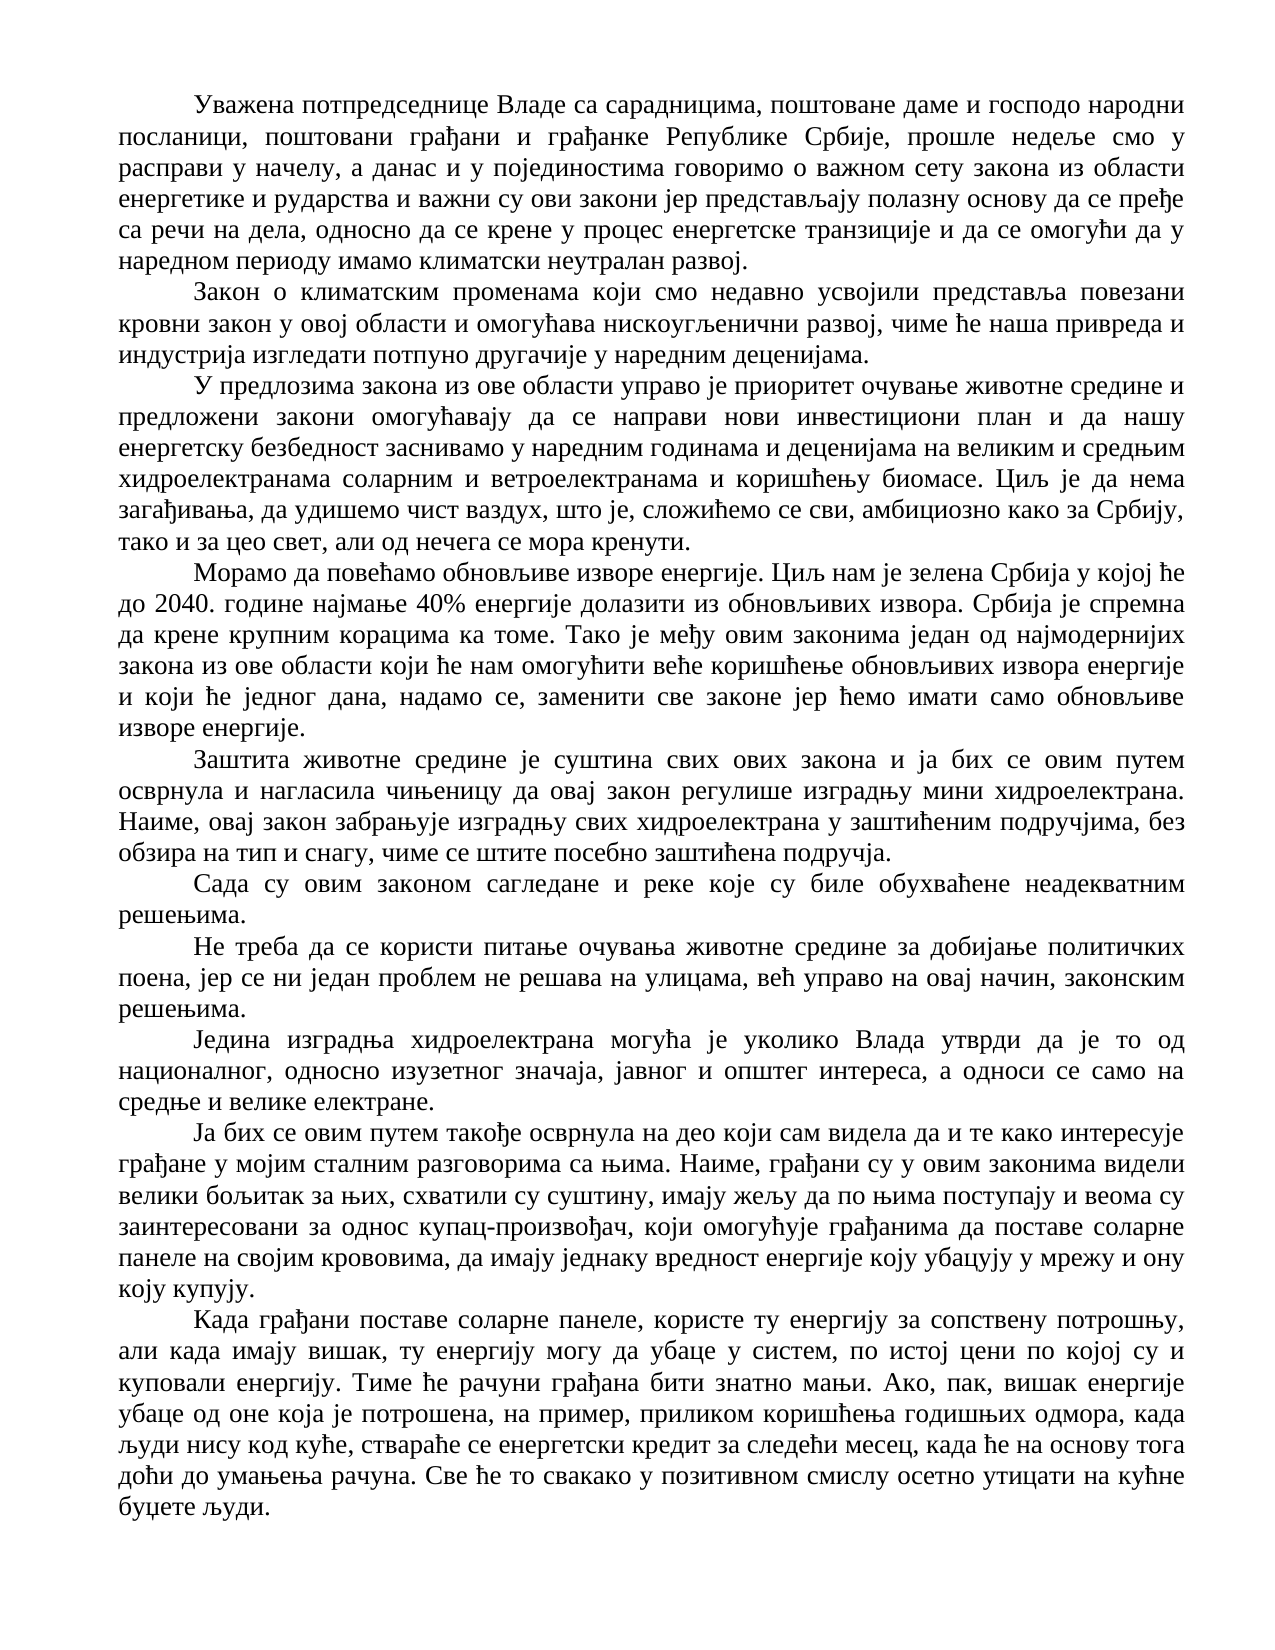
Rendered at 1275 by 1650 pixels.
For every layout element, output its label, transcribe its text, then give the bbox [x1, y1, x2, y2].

text Уважена потпредседнице Владе са сарадницима, поштоване даме и господо народни посланици, поштовани грађани и грађанке Републике Србије, прошле недеље смо у расправи у начелу, а данас и у појединостима говоримо о важном сету закона из области енергетике и рударства и важни су ови закони јер представљају полазну основу да се пређе са речи на дела, односно да се крене у процес енергетске транзиције и да се омогући да у наредном периоду имамо климатски неутралан развој. [118, 89, 1186, 276]
text Ја бих се овим путем такође осврнула на део који сам видела да и те како интересује грађане у мојим сталним разговорима са њима. Наиме, грађани су у овим законима видели велики бољитак за њих, схватили су суштину, имају жељу да по њима поступају и веома су заинтересовани за однос купац-произвођач, који омогућује грађанима да поставе соларне панеле на својим крововима, да имају једнаку вредност енергије коју убацују у мрежу и ону коју купују. [118, 1116, 1186, 1303]
text Заштита животне средине је суштина свих ових закона и ја бих се овим путем осврнула и нагласила чињеницу да овај закон регулише изградњу мини хидроелектрана. Наиме, овај закон забрањује изградњу свих хидроелектрана у заштићеним подручјима, без обзира на тип и снагу, чиме се штите посебно заштићена подручја. [118, 743, 1186, 867]
text Закон о климатским променама који смо недавно усвојили представља повезани кровни закон у овој области и омогућава нискоугљенични развој, чиме ће наша привреда и индустрија изгледати потпуно другачије у наредним деценијама. [118, 276, 1186, 369]
text Када грађани поставе соларне панеле, користе ту енергију за сопствену потрошњу, али када имају вишак, ту енергију могу да убаце у систем, по истој цени по којој су и куповали енергију. Тиме ће рачуни грађана бити знатно мањи. Ако, пак, вишак енергије убаце од оне која је потрошена, на пример, приликом коришћења годишњих одмора, када људи нису код куће, ствараће се енергетски кредит за следећи месец, када ће на основу тога доћи до умањења рачуна. Све ће то свакако у позитивном смислу осетно утицати на кућне буџете људи. [118, 1303, 1186, 1521]
text Сада су овим законом сагледане и реке које су биле обухваћене неадекватним решењима. [118, 867, 1186, 929]
text Не треба да се користи питање очувања животне средине за добијање политичких поена, јер се ни један проблем не решава на улицама, већ управо на овај начин, законским решењима. [118, 929, 1186, 1023]
text Морамо да повећамо обновљиве изворе енергије. Циљ нам је зелена Србија у којој ће до 2040. године најмање 40% енергије долазити из обновљивих извора. Србија је спремна да крене крупним корацима ка томе. Тако је међу овим законима један од најмодернијих закона из ове области који ће нам омогућити веће коришћење обновљивих извора енергије и који ће једног дана, надамо се, заменити све законе јер ћемо имати само обновљиве изворе енергије. [118, 556, 1186, 743]
text Једина изградња хидроелектрана могућа је уколико Влада утврди да је то од националног, односно изузетног значаја, јавног и општег интереса, а односи се само на средње и велике електране. [118, 1023, 1186, 1116]
text У предлозима закона из ове области управо је приоритет очување животне средине и предложени закони омогућавају да се направи нови инвестициони план и да нашу енергетску безбедност заснивамо у наредним годинама и деценијама на великим и средњим хидроелектранама соларним и ветроелектранама и коришћењу биомасе. Циљ је да нема загађивања, да удишемо чист ваздух, што је, сложићемо се сви, амбициозно како за Србију, тако и за цео свет, али од нечега се мора кренути. [118, 369, 1186, 556]
